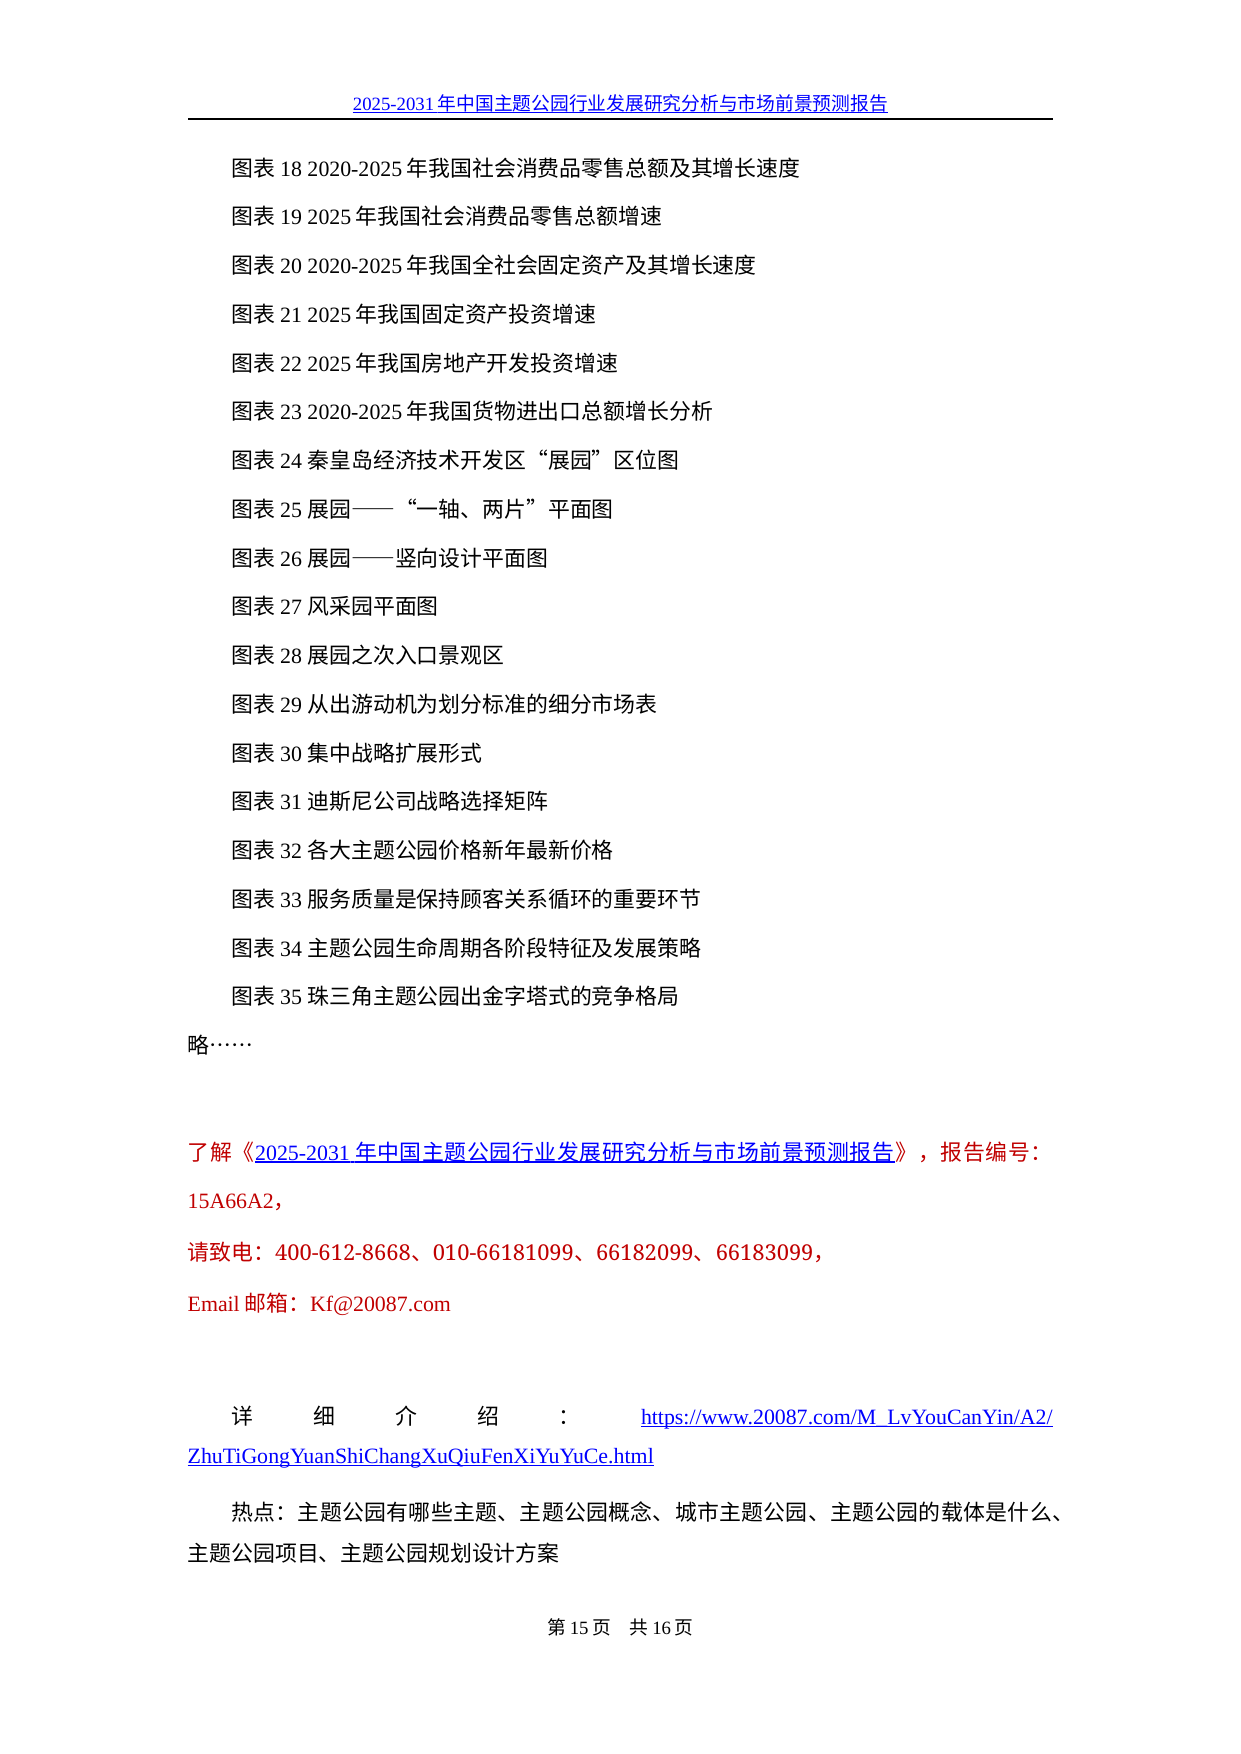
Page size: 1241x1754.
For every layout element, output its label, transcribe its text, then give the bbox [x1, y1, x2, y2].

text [187, 150, 1053, 1060]
text 热点：主题公园有哪些主题、主题公园概念、城市主题公园、主题公园的载体是什么、主题公园项目、主题公园规划设计方案 [187, 1494, 1053, 1568]
text Email邮箱：Kf@20087.com [187, 1286, 1053, 1318]
text 了解《2025-2031年中国主题公园行业发展研究分析与市场前景预测报告》，报告编号：15A66A2， [187, 1134, 1053, 1215]
text 请致电：400-612-8668、010-66181099、66182099、66183099， [187, 1234, 1053, 1267]
text 详细介绍：https://www.20087.com/M_LvYouCanYin/A2/ZhuTiGongYuanShiChangXuQiuFenXiYuYuCe.html [187, 1399, 1053, 1472]
